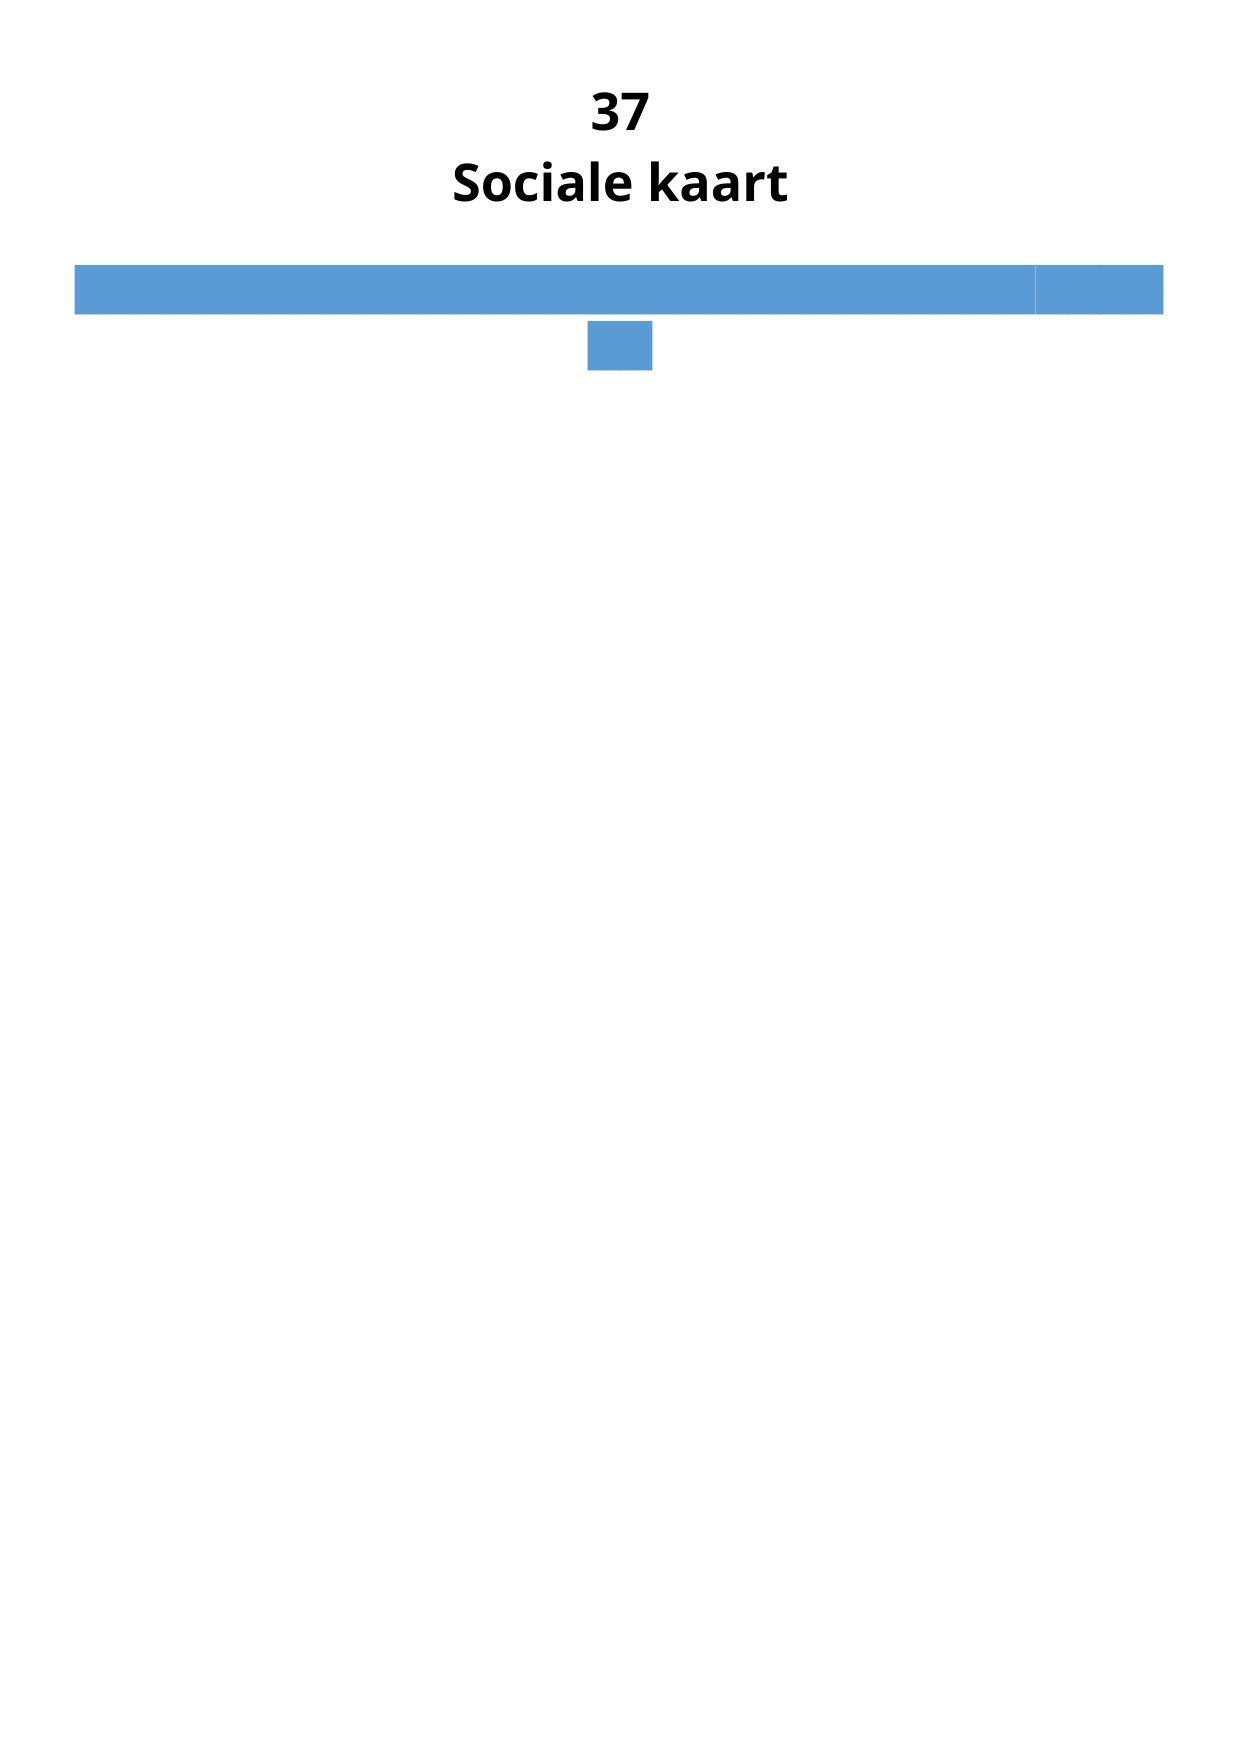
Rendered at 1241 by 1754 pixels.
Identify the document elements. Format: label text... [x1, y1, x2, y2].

text 37 [75, 75, 1165, 146]
text Sociale kaart [75, 146, 1165, 217]
text ████████████████████████████████████ [75, 259, 1165, 373]
